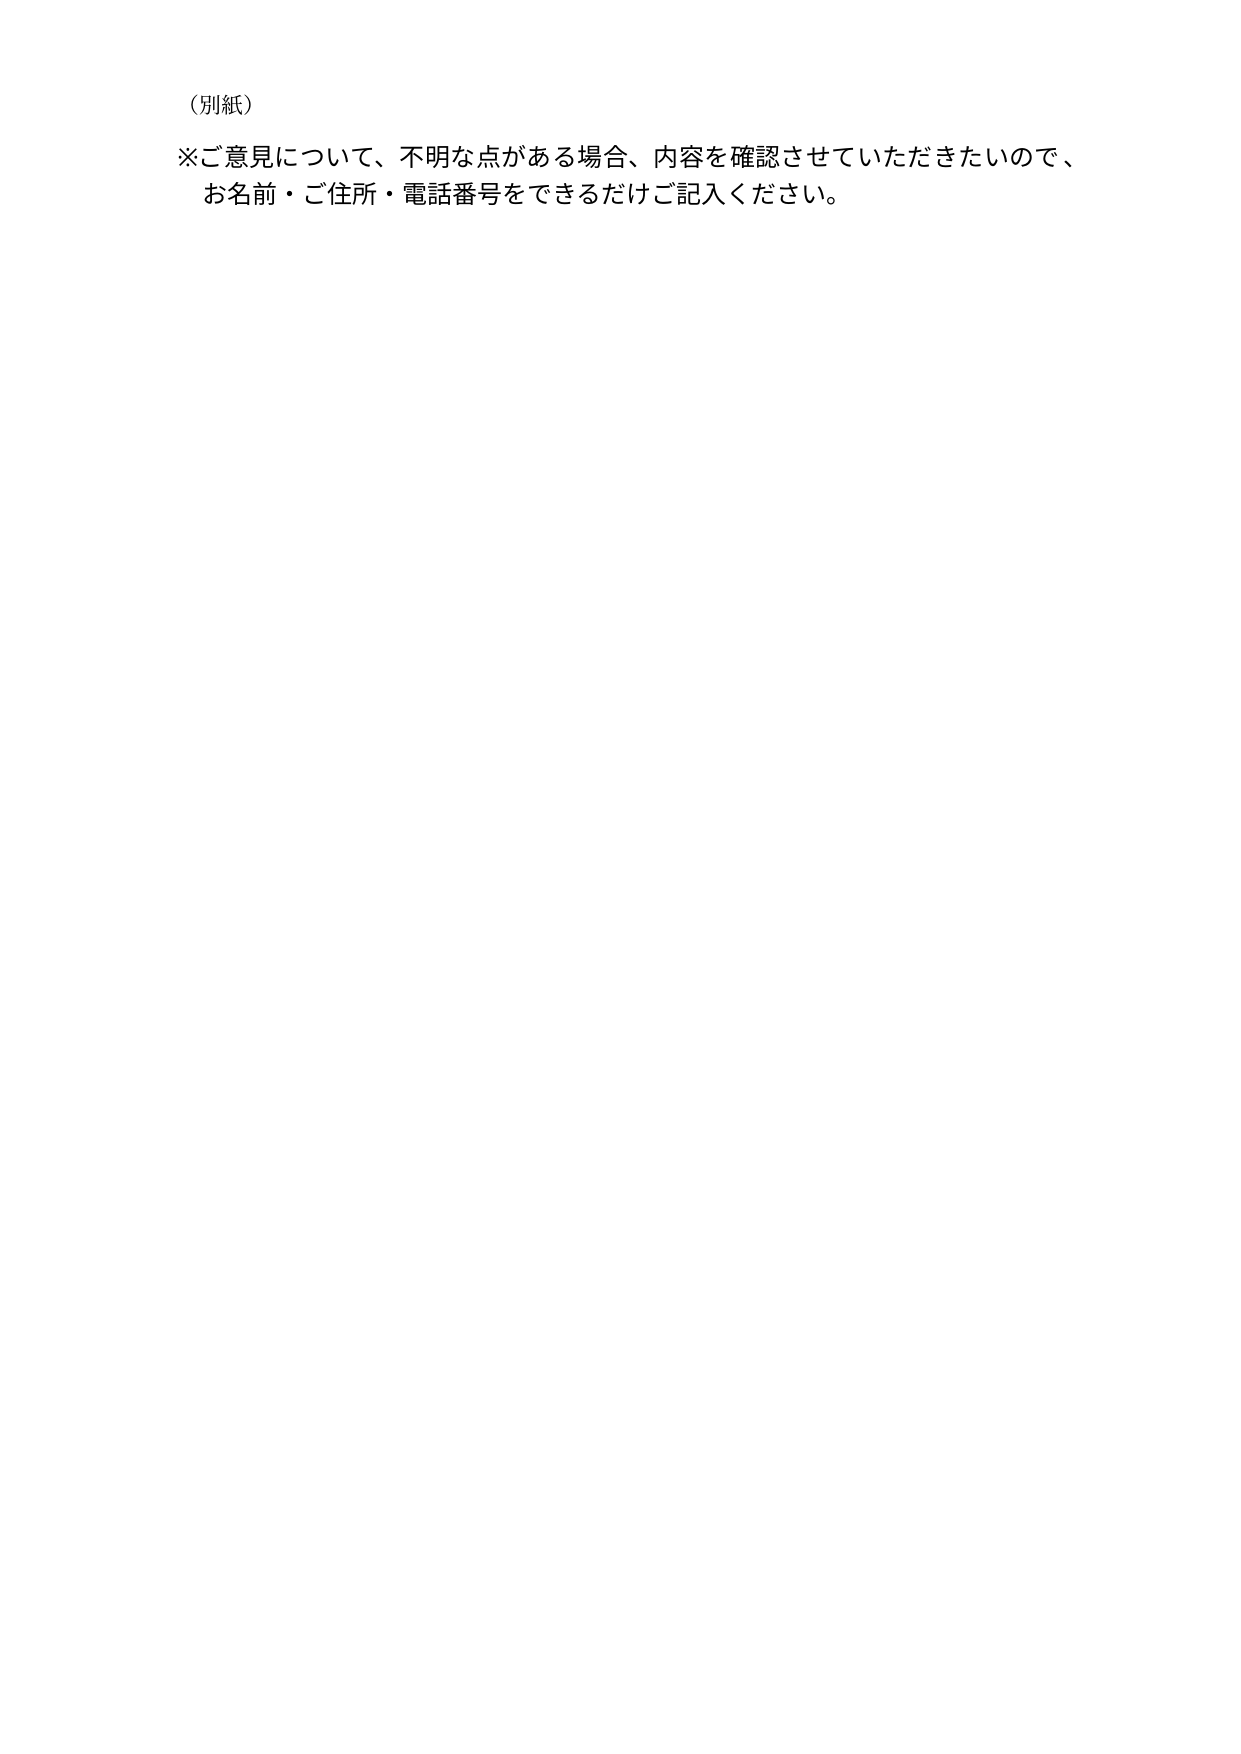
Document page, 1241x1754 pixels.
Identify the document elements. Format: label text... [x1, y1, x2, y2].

text ※ご意見について、不明な点がある場合、内容を確認させていただきたいので、お名前・ご住所・電話番号をできるだけご記入ください。 [177, 136, 1063, 211]
